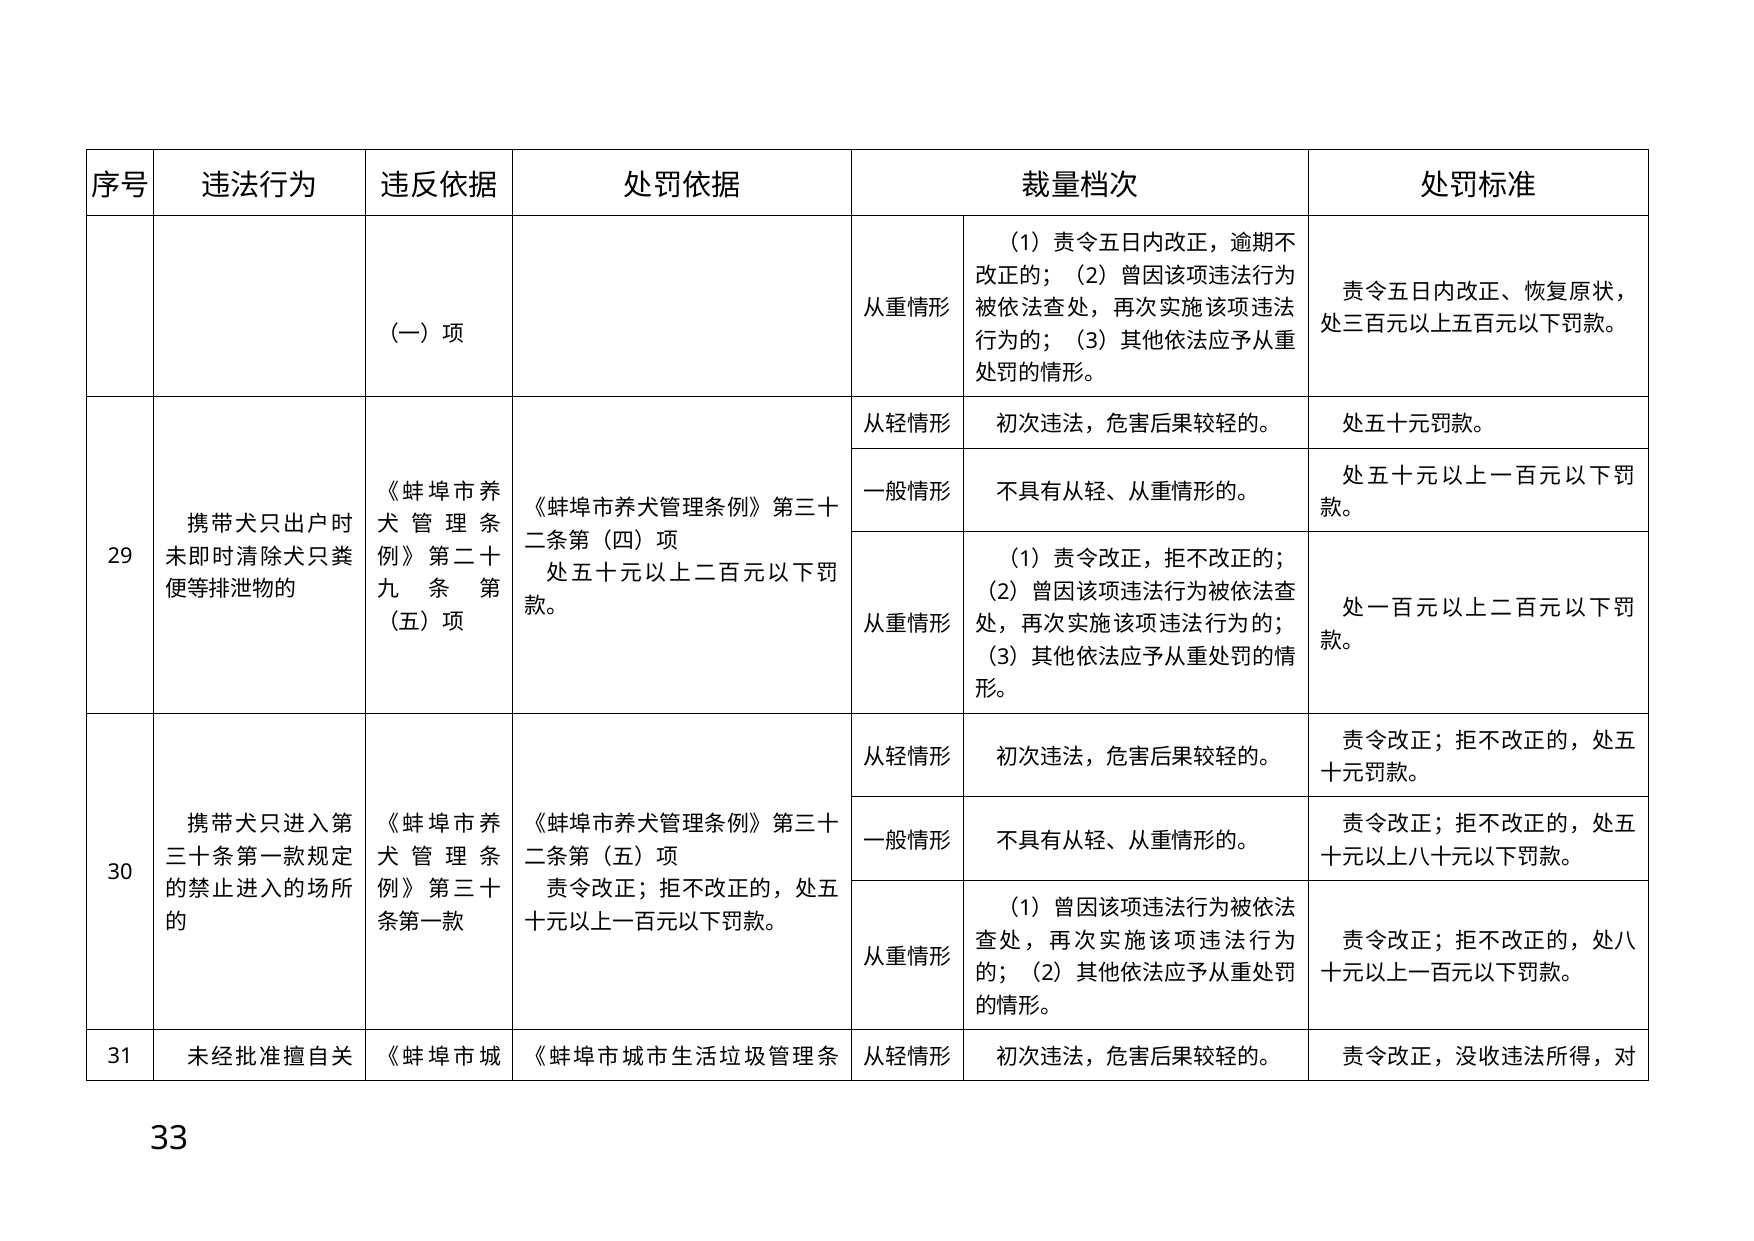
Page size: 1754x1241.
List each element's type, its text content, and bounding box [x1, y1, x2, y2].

table_cell 责令改正；拒不改正的，处五十元罚款。 [1309, 714, 1648, 796]
table_cell 从轻情形 [852, 397, 963, 447]
table_cell 处一百元以上二百元以下罚款。 [1309, 532, 1648, 712]
table_cell （1）责令改正，拒不改正的；（2）曾因该项违法行为被依法查处，再次实施该项违法行为的；（3）其他依法应予从重处罚的情形。 [964, 532, 1308, 712]
table_cell 30 [87, 714, 153, 1029]
table_cell 《蚌埠市城市生活垃圾管理条例》第十三条第一款 [366, 1030, 512, 1080]
table_cell 从重情形 [852, 216, 963, 396]
table_header 序号 [87, 150, 153, 215]
table_cell 29 [87, 397, 153, 712]
table_cell 不具有从轻、从重情形的。 [964, 449, 1308, 531]
table_cell （1）责令五日内改正，逾期不改正的；（2）曾因该项违法行为被依法查处，再次实施该项违法行为的；（3）其他依法应予从重处罚的情形。 [964, 216, 1308, 396]
table_cell 责令改正，没收违法所得，对单位处以十万元以上三十万元以下的罚款。 [1309, 1030, 1648, 1080]
table_cell 未经批准擅自关闭、闲置或者拆除生活垃圾处置设施、场所的 [154, 1030, 365, 1080]
table_header 处罚依据 [513, 150, 851, 215]
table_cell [513, 1030, 851, 1080]
table_cell 31 [87, 1030, 153, 1080]
table_cell 责令五日内改正、恢复原状，处三百元以上五百元以下罚款。 [1309, 216, 1648, 396]
table_cell 《蚌埠市养犬管理条例》第三十二条第（四）项 处五十元以上二百元以下罚款。 [513, 397, 851, 712]
table_cell 处五十元罚款。 [1309, 397, 1648, 447]
table_header 处罚标准 [1309, 150, 1648, 215]
table_cell 从轻情形 [852, 1030, 963, 1080]
table_cell 《蚌埠市养犬管理条例》第二十九条第（五）项 [366, 397, 512, 712]
table_cell 一般情形 [852, 797, 963, 880]
table_cell 责令改正；拒不改正的，处五十元以上八十元以下罚款。 [1309, 797, 1648, 880]
table_cell 一般情形 [852, 449, 963, 531]
table_cell 初次违法，危害后果较轻的。 [964, 397, 1308, 447]
table_cell 从重情形 [852, 532, 963, 712]
table_header 违法行为 [154, 150, 365, 215]
table_cell 不具有从轻、从重情形的。 [964, 797, 1308, 880]
table_cell 《蚌埠市养犬管理条例》第三十条第一款 [366, 714, 512, 1029]
table_cell 处五十元以上一百元以下罚款。 [1309, 449, 1648, 531]
table_cell 从重情形 [852, 881, 963, 1029]
table_cell 携带犬只进入第三十条第一款规定的禁止进入的场所的 [154, 714, 365, 1029]
table_cell 责令改正；拒不改正的，处八十元以上一百元以下罚款。 [1309, 881, 1648, 1029]
table_header 裁量档次 [852, 150, 1308, 215]
table_cell 《蚌埠市养犬管理条例》第三十二条第（五）项 责令改正；拒不改正的，处五十元以上一百元以下罚款。 [513, 714, 851, 1029]
table_cell （1）曾因该项违法行为被依法查处，再次实施该项违法行为的；（2）其他依法应予从重处罚的情形。 [964, 881, 1308, 1029]
table_cell 从轻情形 [852, 714, 963, 796]
table_cell 携带犬只出户时未即时清除犬只粪便等排泄物的 [154, 397, 365, 712]
table_cell 初次违法，危害后果较轻的。 [964, 1030, 1308, 1080]
table_header 违反依据 [366, 150, 512, 215]
table_cell 初次违法，危害后果较轻的。 [964, 714, 1308, 796]
